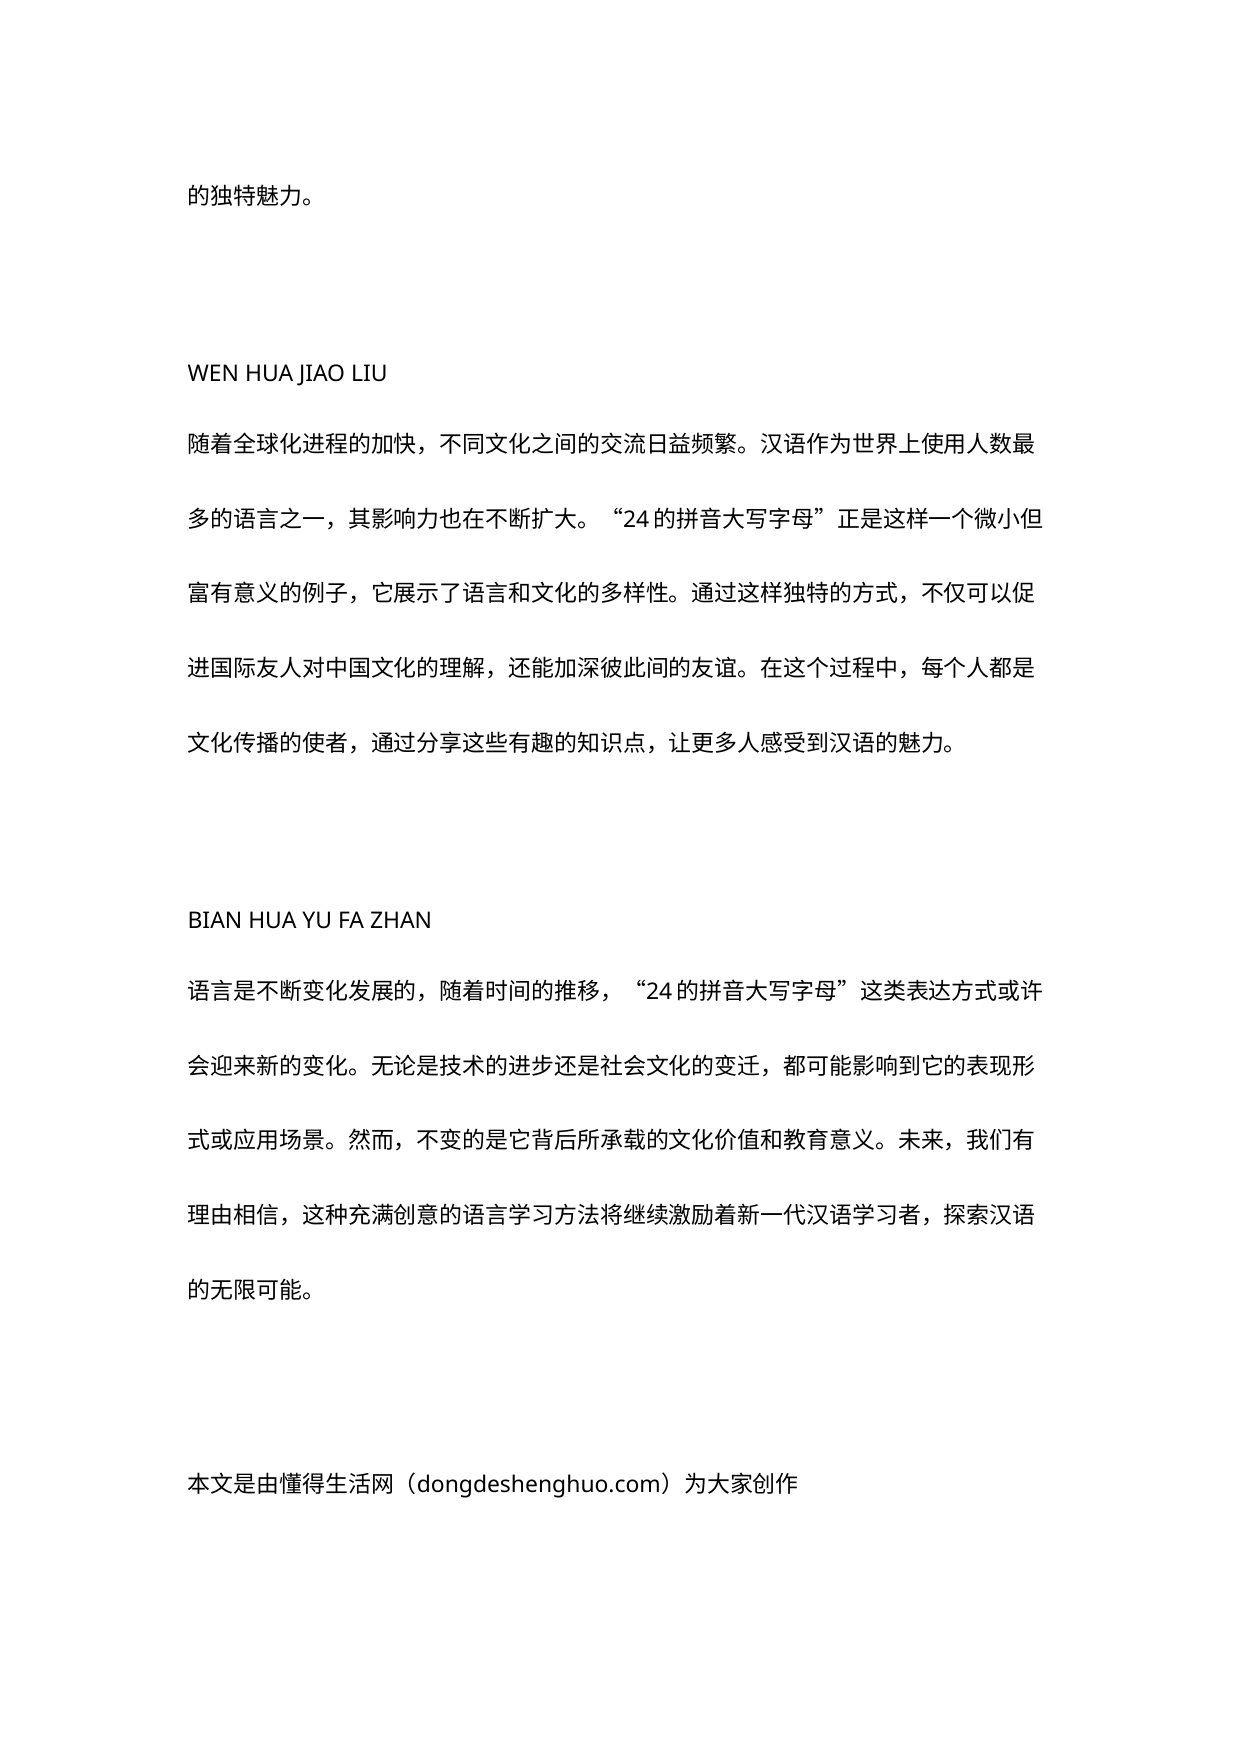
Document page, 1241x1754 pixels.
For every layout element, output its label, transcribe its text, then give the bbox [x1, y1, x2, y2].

text WEN HUA JIAO LIU [187, 356, 1053, 389]
text 随着全球化进程的加快，不同文化之间的交流日益频繁。汉语作为世界上使用人数最多的语言之一，其影响力也在不断扩大。“24的拼音大写字母”正是这样一个微小但富有意义的例子，它展示了语言和文化的多样性。通过这样独特的方式，不仅可以促进国际友人对中国文化的理解，还能加深彼此间的友谊。在这个过程中，每个人都是文化传播的使者，通过分享这些有趣的知识点，让更多人感受到汉语的魅力。 [187, 410, 1053, 774]
text 语言是不断变化发展的，随着时间的推移，“24的拼音大写字母”这类表达方式或许会迎来新的变化。无论是技术的进步还是社会文化的变迁，都可能影响到它的表现形式或应用场景。然而，不变的是它背后所承载的文化价值和教育意义。未来，我们有理由相信，这种充满创意的语言学习方法将继续激励着新一代汉语学习者，探索汉语的无限可能。 [187, 957, 1053, 1321]
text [187, 162, 1053, 227]
text 本文是由懂得生活网（dongdeshenghuo.com）为大家创作 [187, 1450, 1053, 1515]
text BIAN HUA YU FA ZHAN [187, 903, 1053, 936]
